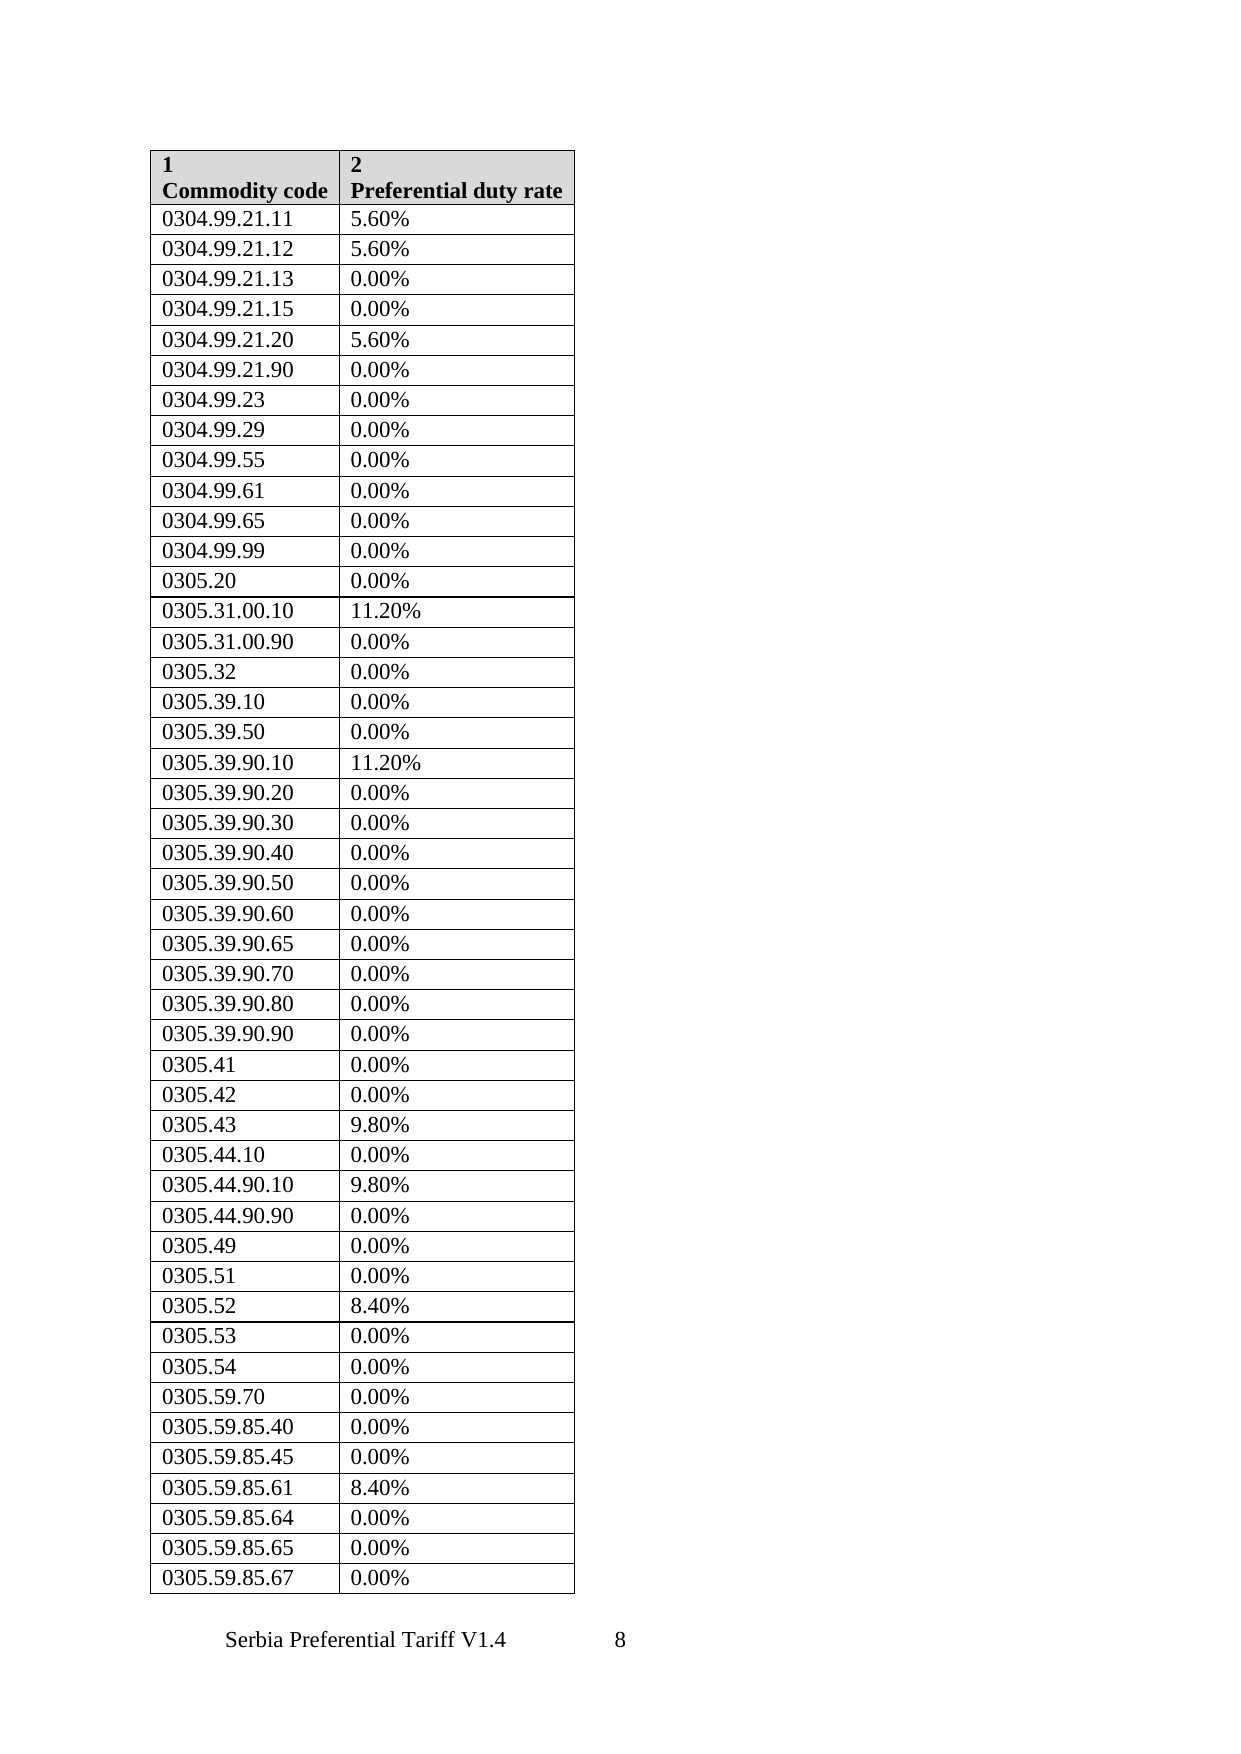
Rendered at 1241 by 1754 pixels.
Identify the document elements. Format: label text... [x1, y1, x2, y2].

table_cell 0305.59.85.67 [151, 1564, 339, 1593]
table_cell 0305.59.85.40 [151, 1413, 339, 1442]
table_cell 0305.44.90.90 [151, 1202, 339, 1231]
table_cell 9.80% [340, 1111, 574, 1140]
table_cell 5.60% [340, 326, 574, 355]
table_cell 0.00% [340, 839, 574, 868]
table_cell 8.40% [340, 1292, 574, 1321]
table_cell 11.20% [340, 749, 574, 778]
table_header 2 Preferential duty rate [340, 151, 574, 204]
table_cell 0305.39.90.20 [151, 779, 339, 808]
table_cell 0305.39.10 [151, 688, 339, 717]
table_cell 0305.39.90.50 [151, 869, 339, 898]
table_cell 0.00% [340, 960, 574, 989]
table_cell 0304.99.61 [151, 477, 339, 506]
table_cell 0.00% [340, 1141, 574, 1170]
table_cell 0.00% [340, 1081, 574, 1110]
table_cell 0.00% [340, 295, 574, 324]
table_cell 9.80% [340, 1171, 574, 1201]
table_cell 0305.39.90.10 [151, 749, 339, 778]
table_cell 0.00% [340, 1353, 574, 1382]
table_cell 0.00% [340, 356, 574, 385]
table_cell 0.00% [340, 446, 574, 476]
table_cell 0305.39.90.65 [151, 930, 339, 959]
table_cell 0305.41 [151, 1051, 339, 1080]
table_cell 0.00% [340, 809, 574, 838]
table_cell 0305.49 [151, 1232, 339, 1261]
table_cell 0304.99.55 [151, 446, 339, 476]
table_cell 0.00% [340, 1323, 574, 1352]
table_cell 0.00% [340, 1202, 574, 1231]
table_cell 0305.59.70 [151, 1383, 339, 1412]
table_cell 0.00% [340, 537, 574, 566]
table_cell 0.00% [340, 869, 574, 898]
table_cell 0305.44.10 [151, 1141, 339, 1170]
table_cell 11.20% [340, 598, 574, 627]
table_cell 0304.99.21.15 [151, 295, 339, 324]
table_cell 0305.59.85.61 [151, 1474, 339, 1503]
table_cell 0304.99.23 [151, 386, 339, 415]
table_cell 0305.32 [151, 658, 339, 687]
table_cell 0304.99.21.90 [151, 356, 339, 385]
table_cell 5.60% [340, 235, 574, 264]
table_cell 0.00% [340, 1504, 574, 1533]
table_cell 8.40% [340, 1474, 574, 1503]
table_cell 0305.59.85.45 [151, 1443, 339, 1472]
table_cell 0.00% [340, 507, 574, 536]
table_cell 0305.52 [151, 1292, 339, 1321]
table_cell 0.00% [340, 1564, 574, 1593]
table_cell 0305.54 [151, 1353, 339, 1382]
table_cell 0.00% [340, 990, 574, 1019]
table_cell 0305.59.85.64 [151, 1504, 339, 1533]
table_cell 0.00% [340, 1262, 574, 1291]
table_cell 0305.44.90.10 [151, 1171, 339, 1201]
table_cell 0.00% [340, 1051, 574, 1080]
table_cell 0304.99.65 [151, 507, 339, 536]
table_cell 0305.51 [151, 1262, 339, 1291]
table_cell 0304.99.21.13 [151, 265, 339, 294]
table_cell 0305.43 [151, 1111, 339, 1140]
table_cell 0.00% [340, 1020, 574, 1049]
table_cell 0304.99.99 [151, 537, 339, 566]
table_cell 0304.99.29 [151, 416, 339, 445]
table_cell 0.00% [340, 718, 574, 747]
table_cell 0304.99.21.11 [151, 205, 339, 234]
table_cell 0.00% [340, 386, 574, 415]
table_cell 0305.39.90.60 [151, 900, 339, 929]
table_cell 0305.31.00.90 [151, 628, 339, 657]
table_cell 0.00% [340, 567, 574, 596]
table_cell 0.00% [340, 1534, 574, 1563]
table_cell 0304.99.21.12 [151, 235, 339, 264]
table_cell 0.00% [340, 1232, 574, 1261]
table_cell 0305.39.90.40 [151, 839, 339, 868]
table_cell 0.00% [340, 628, 574, 657]
table_cell 0.00% [340, 1383, 574, 1412]
table_cell 0.00% [340, 416, 574, 445]
table_cell 0305.20 [151, 567, 339, 596]
table_cell 0.00% [340, 900, 574, 929]
table_cell 0305.59.85.65 [151, 1534, 339, 1563]
table_cell 0305.39.90.80 [151, 990, 339, 1019]
table_cell 0.00% [340, 477, 574, 506]
table_cell 0.00% [340, 658, 574, 687]
table_cell 0.00% [340, 265, 574, 294]
table_cell 0305.39.90.30 [151, 809, 339, 838]
table_cell 0305.39.90.90 [151, 1020, 339, 1049]
table_cell 0305.53 [151, 1323, 339, 1352]
table_cell 0304.99.21.20 [151, 326, 339, 355]
table_header 1 Commodity code [151, 151, 339, 204]
table_cell 0.00% [340, 930, 574, 959]
table_cell 5.60% [340, 205, 574, 234]
table_cell 0.00% [340, 688, 574, 717]
table_cell 0305.42 [151, 1081, 339, 1110]
table_cell 0.00% [340, 1443, 574, 1472]
table_cell 0305.39.50 [151, 718, 339, 747]
table_cell 0305.39.90.70 [151, 960, 339, 989]
table_cell 0.00% [340, 1413, 574, 1442]
table_cell 0305.31.00.10 [151, 598, 339, 627]
table_cell 0.00% [340, 779, 574, 808]
